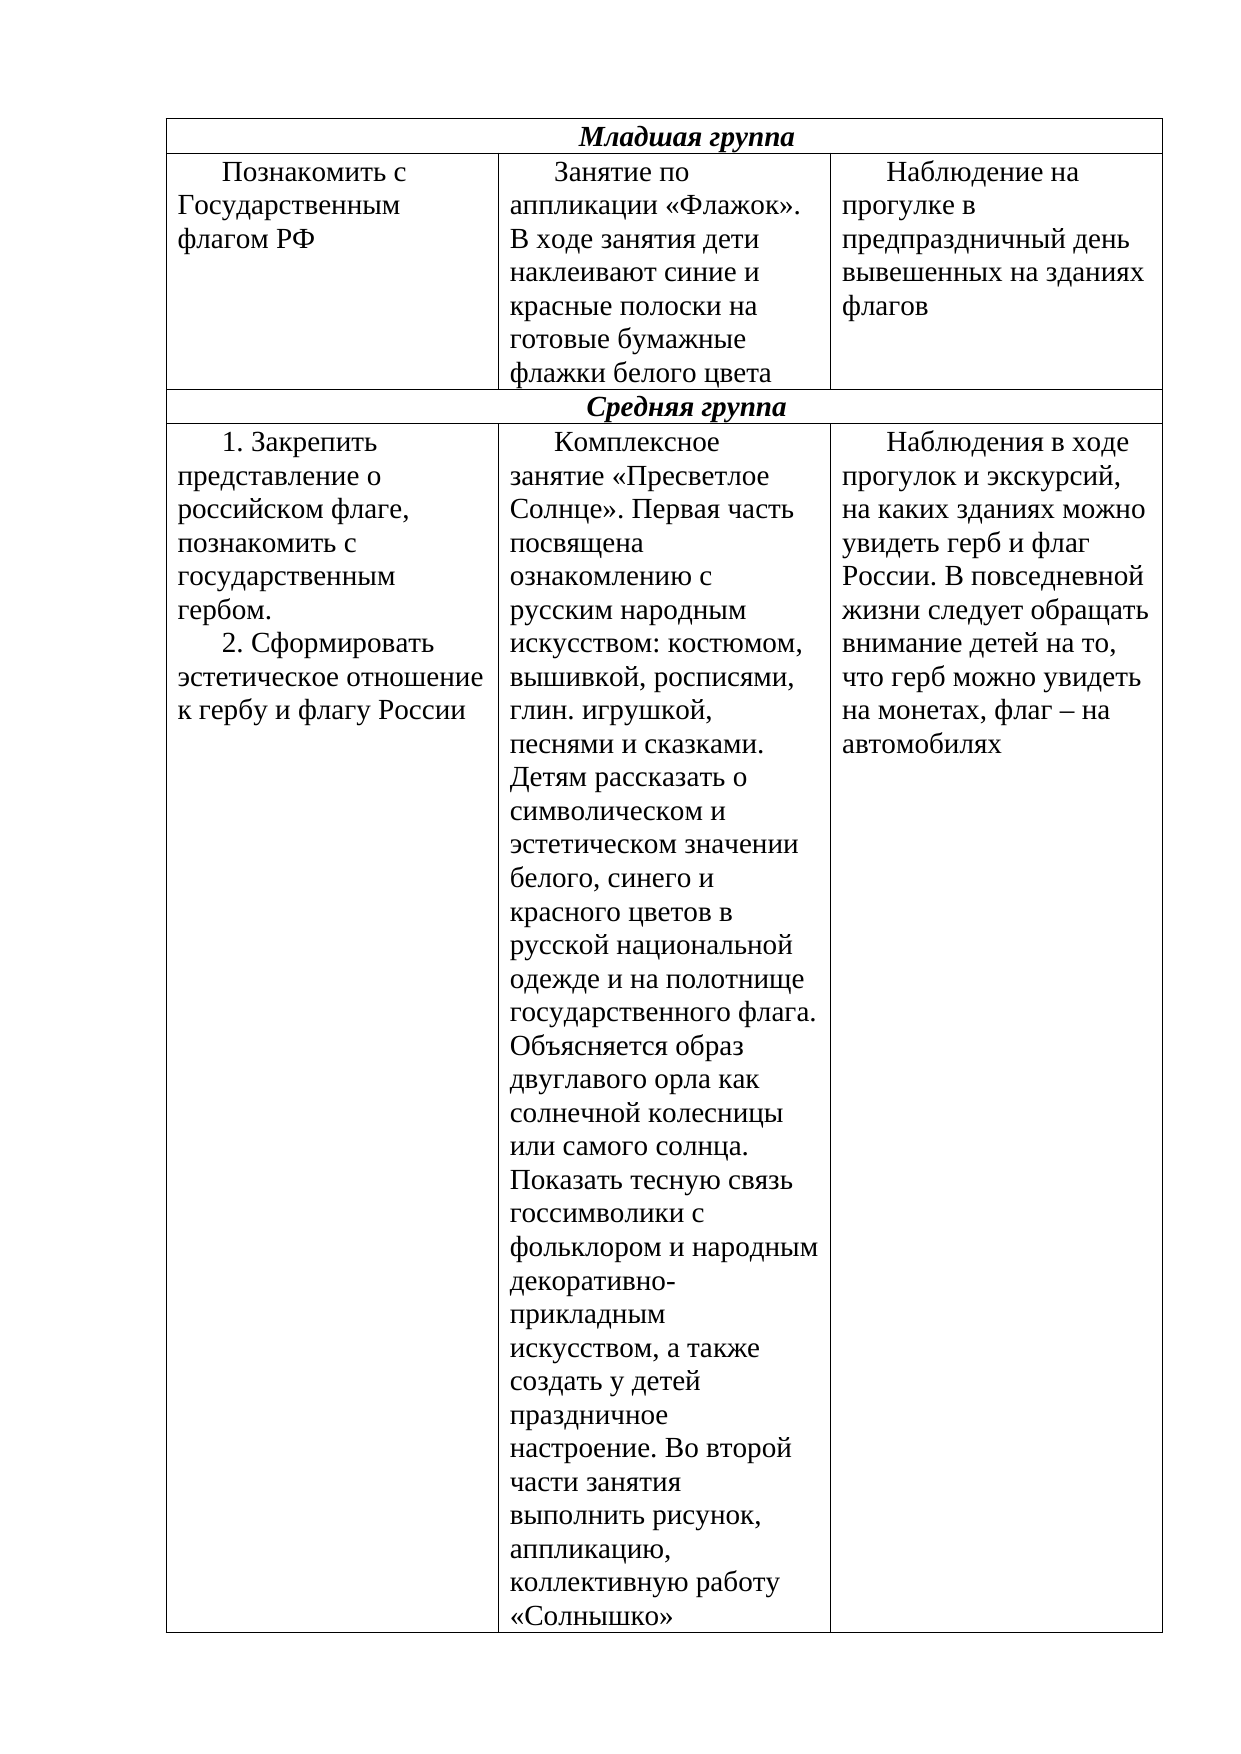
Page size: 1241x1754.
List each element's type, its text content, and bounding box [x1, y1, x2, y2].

table_cell Средняя группа [167, 390, 1162, 423]
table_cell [831, 424, 1162, 1632]
table_cell Занятие по аппликации «Флажок». В ходе занятия дети наклеивают синие и красные полоски на готовые бумажные флажки белого цвета [499, 154, 830, 388]
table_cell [167, 424, 498, 1632]
table_cell Познакомить с Государственным флагом РФ [167, 154, 498, 388]
table_cell Младшая группа [167, 119, 1162, 153]
table_cell Наблюдение на прогулке в предпраздничный день вывешенных на зданиях флагов [831, 154, 1162, 388]
